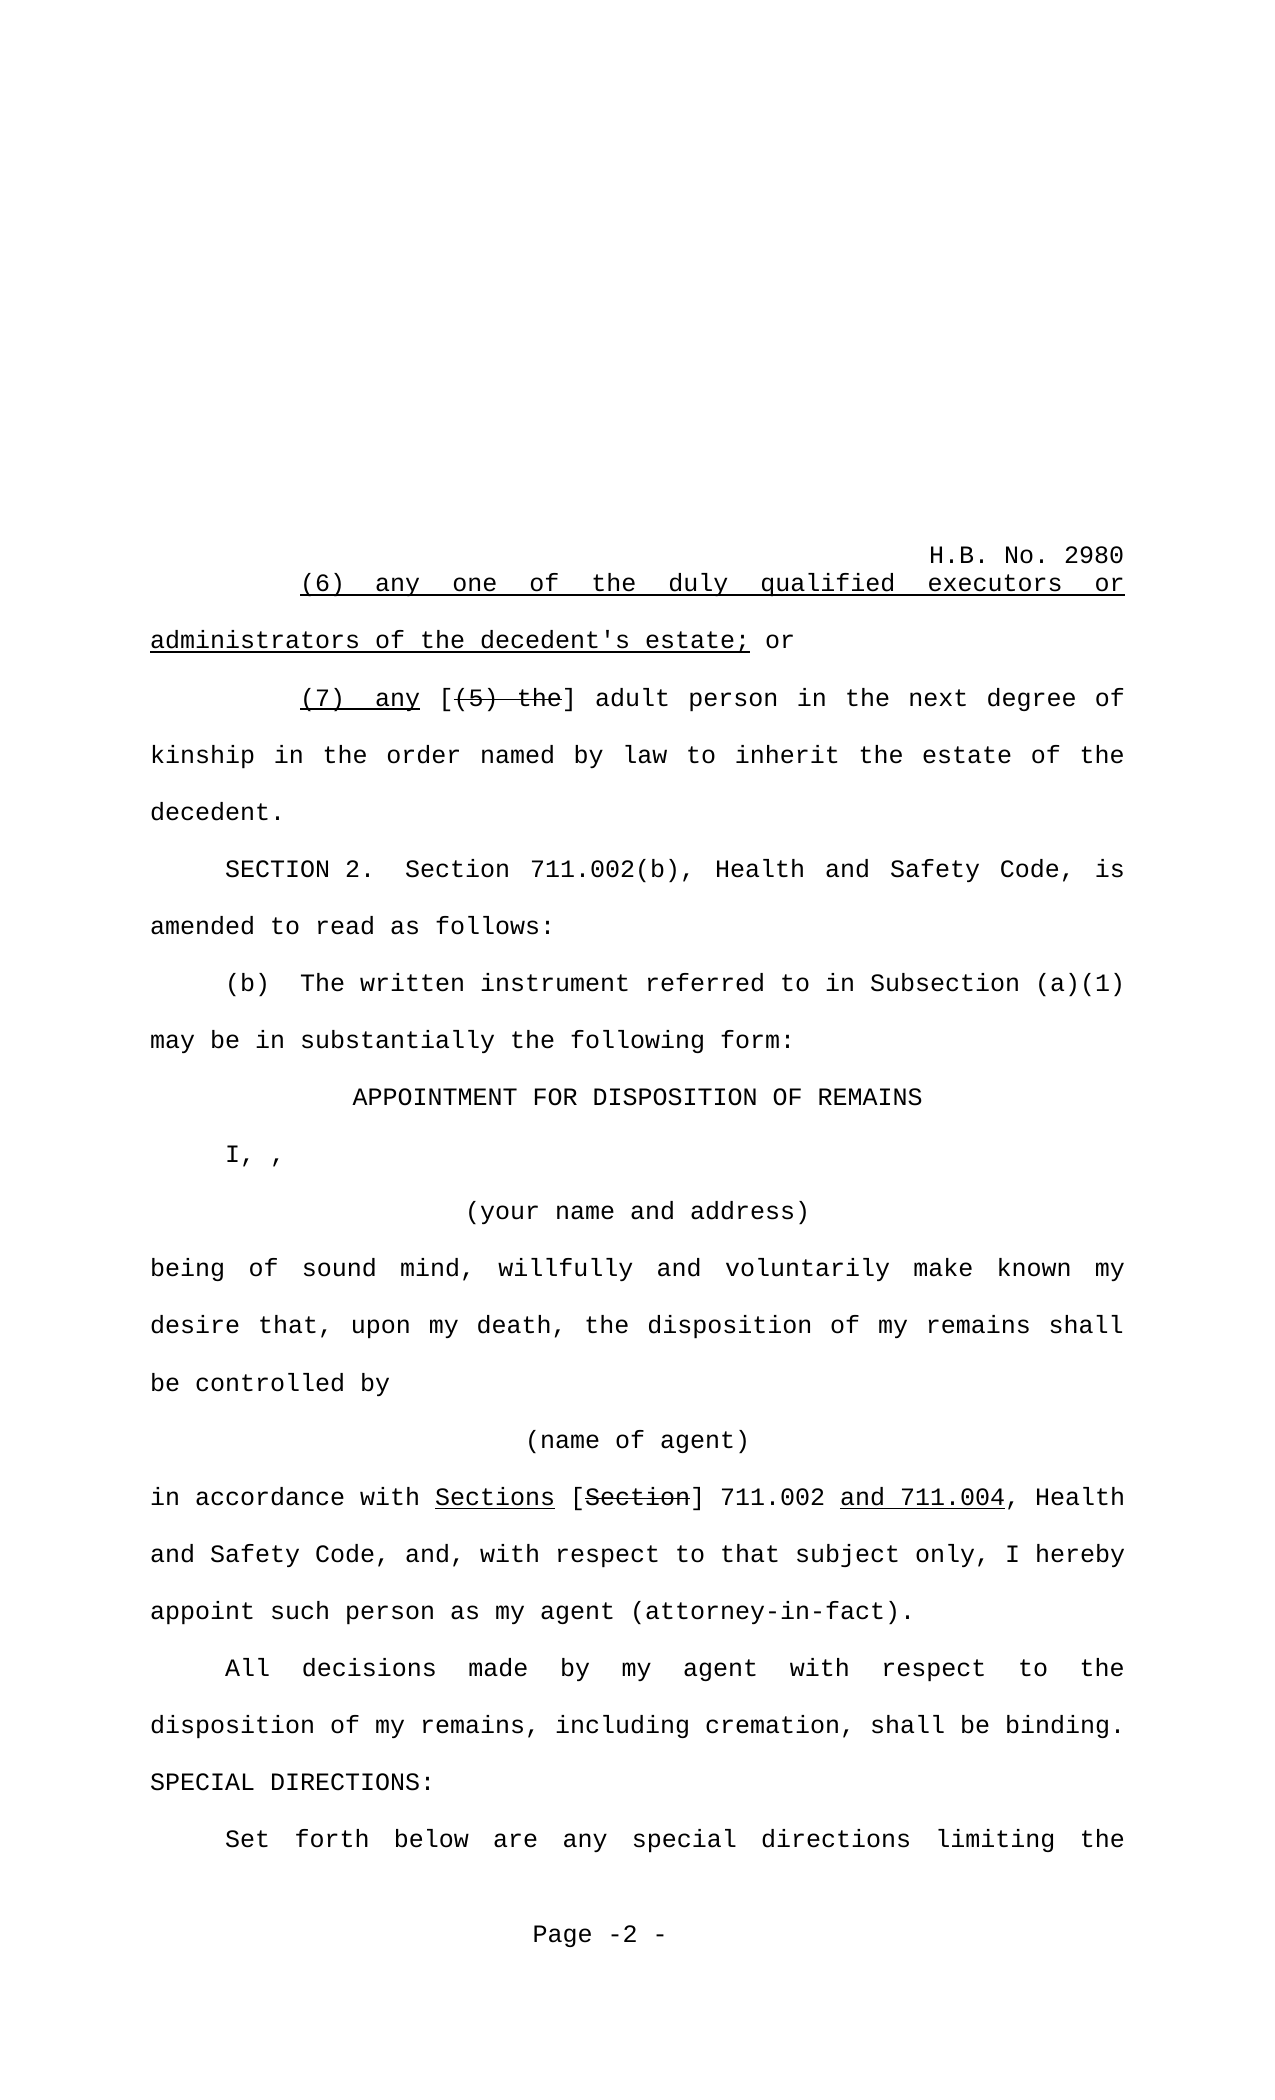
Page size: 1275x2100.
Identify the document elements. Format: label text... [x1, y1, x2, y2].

text (6) any one of the duly qualified executors or administrators of the decedent's estate; or [150, 571, 1125, 656]
text (7) any [(5) the] adult person in the next degree of kinship in the order named by law to inherit the estate of the decedent. [150, 685, 1125, 828]
text APPOINTMENT FOR DISPOSITION OF REMAINS [150, 1084, 1125, 1113]
text (name of agent) [150, 1427, 1125, 1456]
text being of sound mind, willfully and voluntarily make known my desire that, upon my death, the disposition of my remains shall be controlled by [150, 1256, 1125, 1398]
text (b) The written instrument referred to in Subsection (a)(1) may be in substantially the following form: [150, 970, 1125, 1056]
text (your name and address) [150, 1199, 1125, 1227]
text SECTION 2. Section 711.002(b), Health and Safety Code, is amended to read as follows: [150, 856, 1125, 942]
text SPECIAL DIRECTIONS: [150, 1769, 1125, 1798]
text in accordance with Sections [Section] 711.002 and 711.004, Health and Safety Code, and, with respect to that subject only, I hereby appoint such person as my agent (attorney-in-fact). [150, 1484, 1125, 1627]
text I, , [150, 1142, 1125, 1170]
text All decisions made by my agent with respect to the disposition of my remains, including cremation, shall be binding. [150, 1655, 1125, 1741]
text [150, 1827, 1125, 1855]
